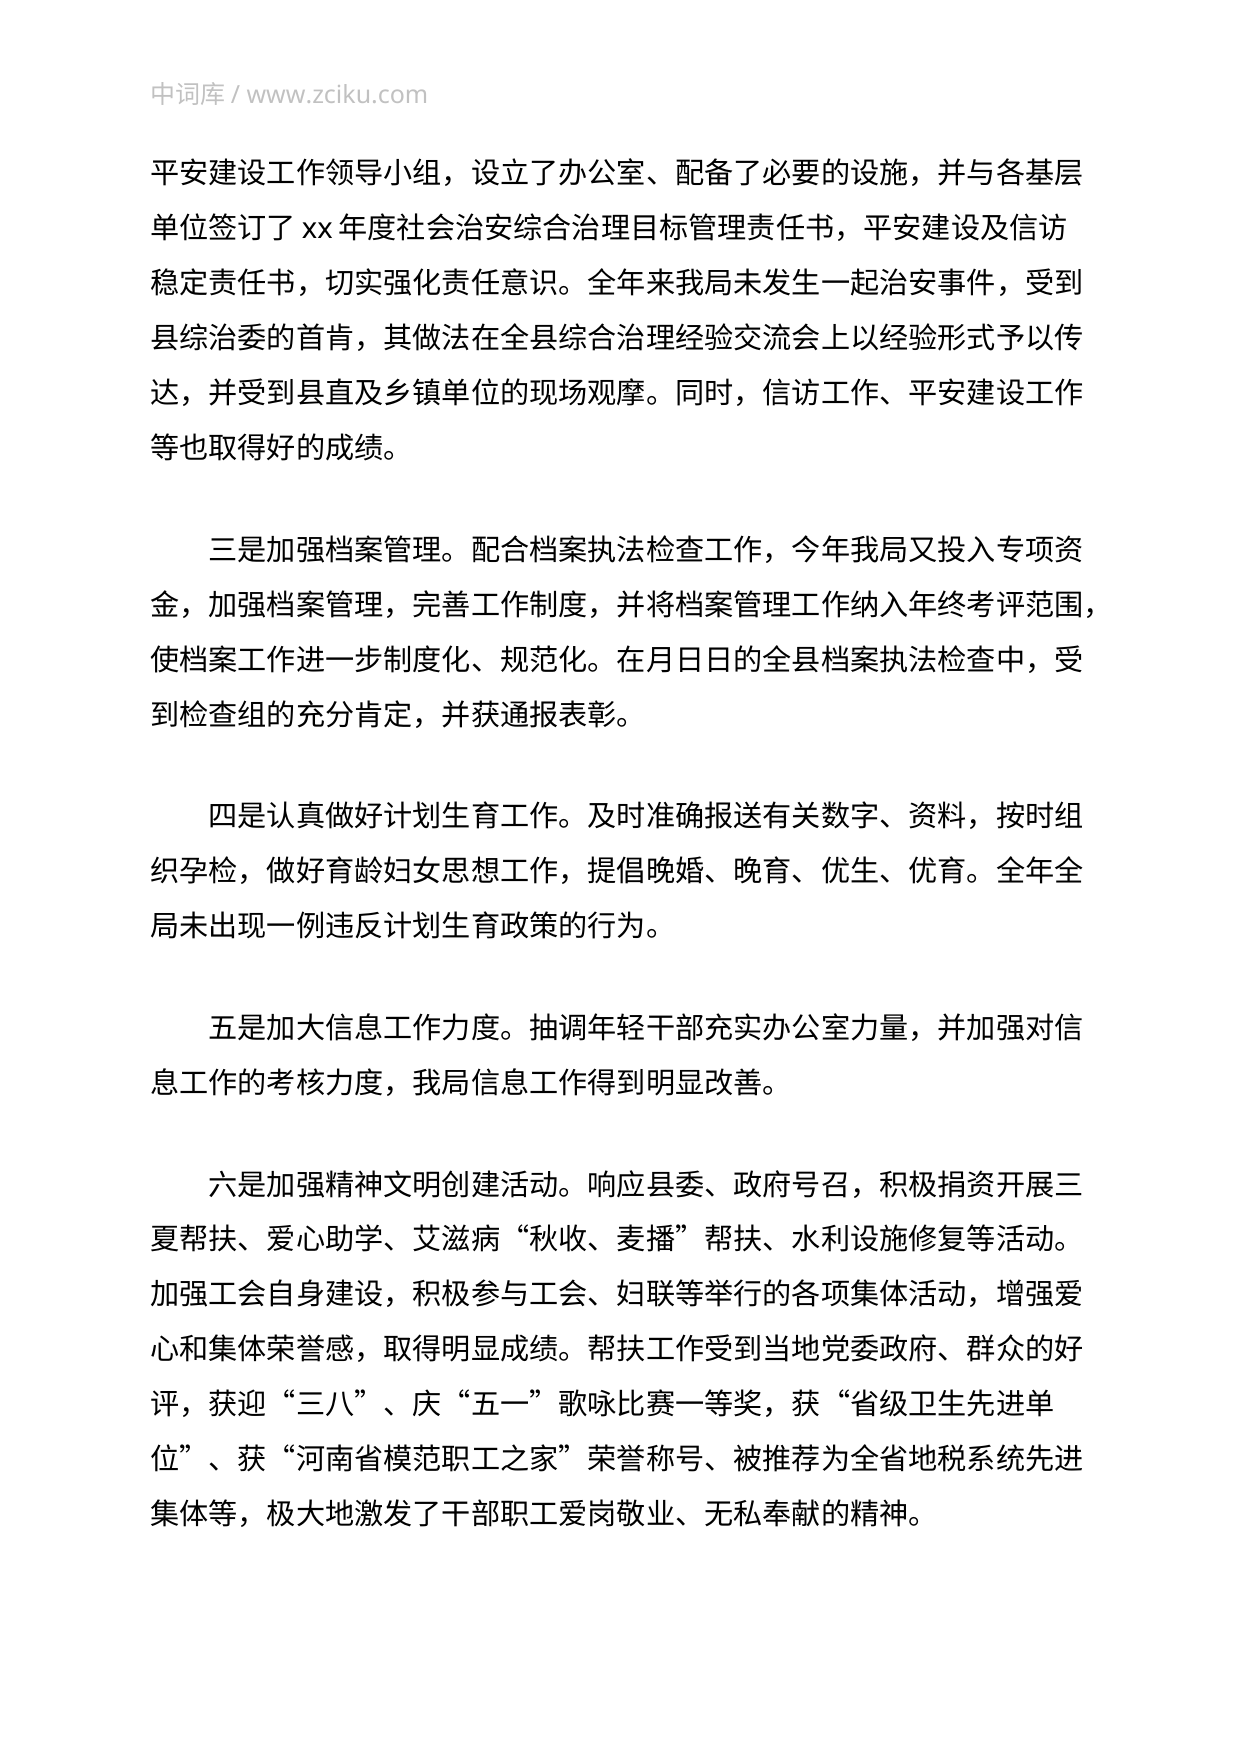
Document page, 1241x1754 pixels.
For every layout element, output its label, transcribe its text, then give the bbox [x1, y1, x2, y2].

text 五是加大信息工作力度。抽调年轻干部充实办公室力量，并加强对信息工作的考核力度，我局信息工作得到明显改善。 [150, 1004, 1090, 1102]
text 四是认真做好计划生育工作。及时准确报送有关数字、资料，按时组织孕检，做好育龄妇女思想工作，提倡晚婚、晚育、优生、优育。全年全局未出现一例违反计划生育政策的行为。 [150, 793, 1090, 945]
text 三是加强档案管理。配合档案执法检查工作，今年我局又投入专项资金，加强档案管理，完善工作制度，并将档案管理工作纳入年终考评范围，使档案工作进一步制度化、规范化。在月日日的全县档案执法检查中，受到检查组的充分肯定，并获通报表彰。 [150, 526, 1090, 733]
text 六是加强精神文明创建活动。响应县委、政府号召，积极捐资开展三夏帮扶、爱心助学、艾滋病“秋收、麦播”帮扶、水利设施修复等活动。加强工会自身建设，积极参与工会、妇联等举行的各项集体活动，增强爱心和集体荣誉感，取得明显成绩。帮扶工作受到当地党委政府、群众的好评，获迎“三八”、庆“五一”歌咏比赛一等奖，获“省级卫生先进单位”、获“河南省模范职工之家”荣誉称号、被推荐为全省地税系统先进集体等，极大地激发了干部职工爱岗敬业、无私奉献的精神。 [150, 1161, 1090, 1533]
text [150, 150, 1090, 467]
